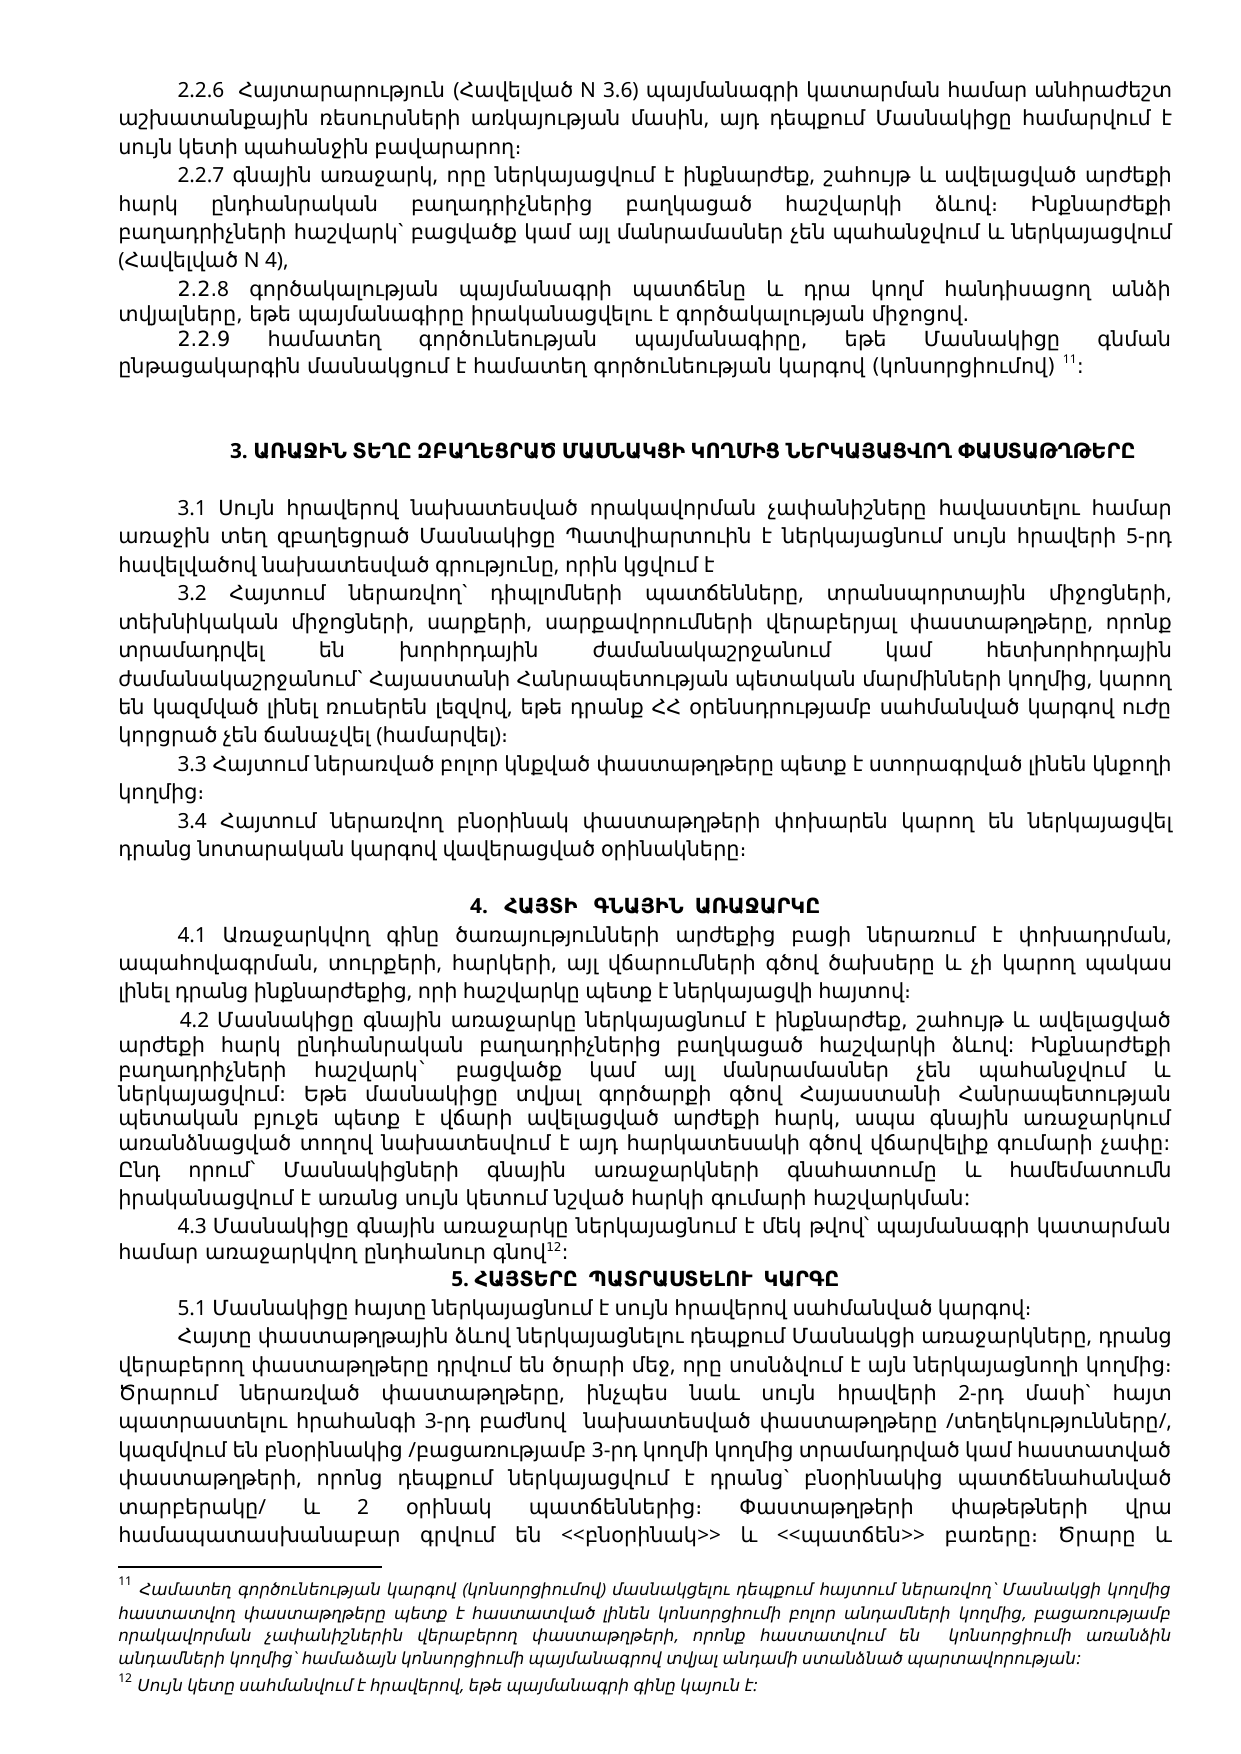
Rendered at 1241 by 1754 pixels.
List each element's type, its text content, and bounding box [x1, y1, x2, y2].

text 3. ԱՌԱՋԻՆ ՏԵՂԸ ԶԲԱՂԵՑՐԱԾ ՄԱՍՆԱԿՑԻ ԿՈՂՄԻՑ ՆԵՐԿԱՅԱՑՎՈՂ ՓԱՍՏԱԹՂԹԵՐԸ [118, 436, 1172, 465]
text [118, 1321, 1172, 1549]
text 4.3 Մասնակիցը գնային առաջարկը ներկայացնում է մեկ թվով՝ պայմանագրի կատարման համար առաջարկվող ընդհանուր գնով: [118, 1212, 1172, 1264]
text 3.4 Հայտում ներառվող բնօրինակ փաստաթղթերի փոխարեն կարող են ներկայացվել դրանց նոտարական կարգով վավերացված օրինակները։ [118, 806, 1172, 863]
text 3.1 Սույն հրավերով նախատեսված որակավորման չափանիշները հավաստելու համար առաջին տեղ զբաղեցրած Մասնակիցը Պատվիարտուին է ներկայացնում սույն հրավերի 5-րդ հավելվածով նախատեսված գրությունը, որին կցվում է [118, 493, 1172, 578]
text 5. ՀԱՅՏԵՐԸ ՊԱՏՐԱՍՏԵԼՈՒ ԿԱՐԳԸ [118, 1264, 1172, 1293]
text 3.2 Հայտում ներառվող` դիպլոմների պատճենները, տրանսպորտային միջոցների, տեխնիկական միջոցների, սարքերի, սարքավորումների վերաբերյալ փաստաթղթերը, որոնք տրամադրվել են խորհրդային ժամանակաշրջանում կամ հետխորհրդային ժամանակաշրջանում` Հայաստանի Հանրապետության պետական մարմինների կողմից, կարող են կազմված լինել ռուսերեն լեզվով, եթե դրանք ՀՀ օրենսդրությամբ սահմանված կարգով ուժը կորցրած չեն ճանաչվել (համարվել)։ [118, 578, 1172, 749]
text 3.3 Հայտում ներառված բոլոր կնքված փաստաթղթերը պետք է ստորագրված լինեն կնքողի կողմից։ [118, 749, 1172, 806]
text 4. ՀԱՅՏԻ ԳՆԱՅԻՆ ԱՌԱՋԱՐԿԸ [118, 891, 1172, 920]
text 4.1 Առաջարկվող գինը ծառայությունների արժեքից բացի ներառում է փոխադրման, ապահովագրման, տուրքերի, հարկերի, այլ վճարումների գծով ծախսերը և չի կարող պակաս լինել դրանց ինքնարժեքից, որի հաշվարկը պետք է ներկայացվի հայտով։ [118, 920, 1172, 1005]
text 2.2.7 գնային առաջարկ, որը ներկայացվում է ինքնարժեք, շահույթ և ավելացված արժեքի հարկ ընդհանրական բաղադրիչներից բաղկացած հաշվարկի ձևով։ Ինքնարժեքի բաղադրիչների հաշվարկ` բացվածք կամ այլ մանրամասներ չեն պահանջվում և ներկայացվում (Հավելված N 4), [118, 160, 1172, 274]
text 2.2.9 համատեղ գործունեության պայմանագիրը, եթե Մասնակիցը գնման ընթացակարգին մասնակցում է համատեղ գործունեության կարգով (կոնսորցիումով) : [118, 327, 1172, 379]
text 2.2.6 Հայտարարություն (Հավելված N 3.6) պայմանագրի կատարման համար անհրաժեշտ աշխատանքային ռեսուրսների առկայության մասին, այդ դեպքում Մասնակիցը համարվում է սույն կետի պահանջին բավարարող։ [118, 75, 1172, 160]
text 4.2 Մասնակիցը գնային առաջարկը ներկայացնում է ինքնարժեք, շահույթ և ավելացված արժեքի հարկ ընդհանրական բաղադրիչներից բաղկացած հաշվարկի ձևով: Ինքնարժեքի բաղադրիչների հաշվարկ` բացվածք կամ այլ մանրամասներ չեն պահանջվում և ներկայացվում: Եթե մասնակիցը տվյալ գործարքի գծով Հայաստանի Հանրապետության պետական բյուջե պետք է վճարի ավելացված արժեքի հարկ, ապա գնային առաջարկում առանձնացված տողով նախատեսվում է այդ հարկատեսակի գծով վճարվելիք գումարի չափը: Ընդ որում՝ Մասնակիցների գնային առաջարկների գնահատումը և համեմատումն իրականացվում է առանց սույն կետում նշված հարկի գումարի հաշվարկման: [118, 1005, 1172, 1212]
text 5.1 Մասնակիցը հայտը ներկայացնում է սույն հրավերով սահմանված կարգով։ [118, 1293, 1172, 1321]
text 2.2.8 գործակալության պայմանագրի պատճենը և դրա կողմ հանդիսացող անձի տվյալները, եթե պայմանագիրը իրականացվելու է գործակալության միջոցով. [118, 274, 1172, 327]
